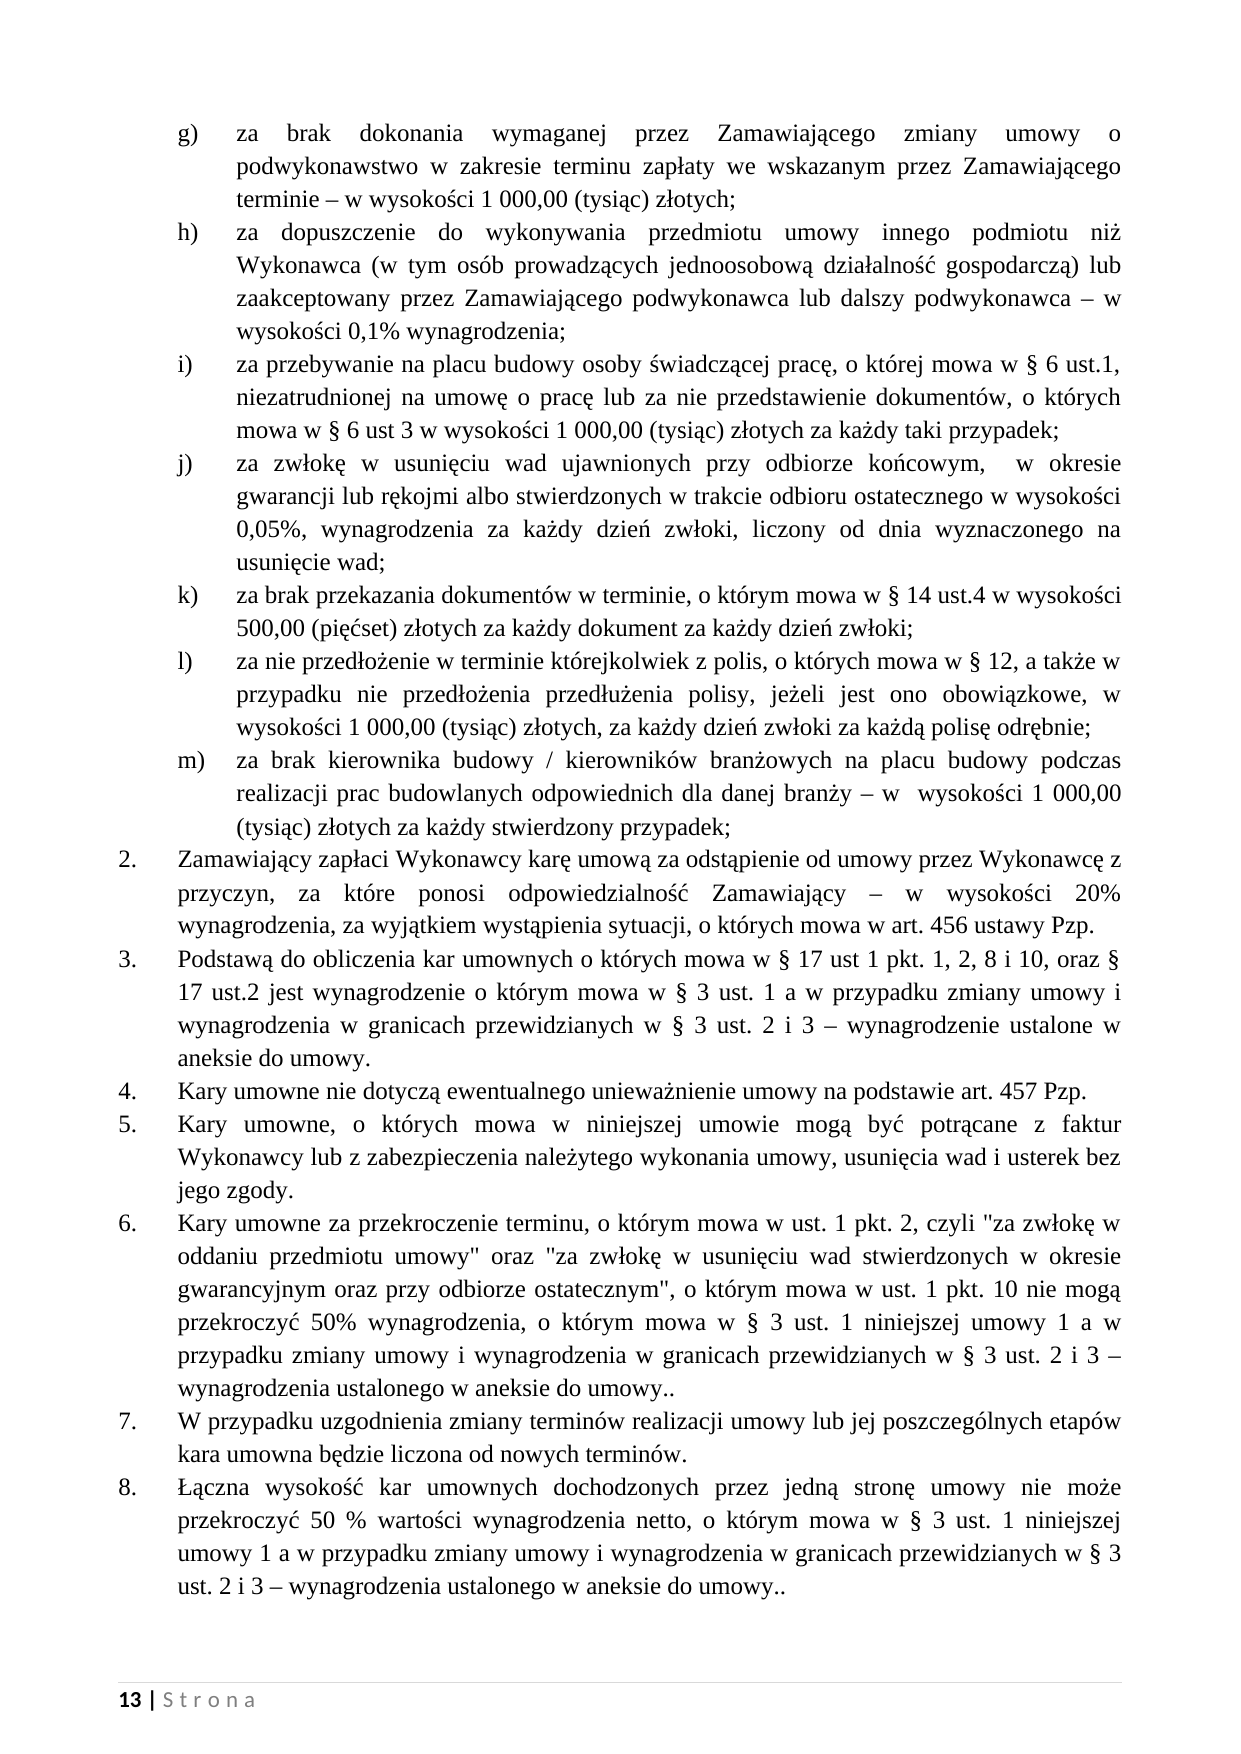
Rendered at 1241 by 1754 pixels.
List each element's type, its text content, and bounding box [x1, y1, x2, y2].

list W przypadku uzgodnienia zmiany terminów realizacji umowy lub jej poszczególnych etapów kara umowna będzie liczona od nowych terminów. [118, 1406, 1122, 1468]
list Kary umowne, o których mowa w niniejszej umowie mogą być potrącane z faktur Wykonawcy lub z zabezpieczenia należytego wykonania umowy, usunięcia wad i usterek bez jego zgody. [118, 1109, 1122, 1203]
list za brak kierownika budowy / kierowników branżowych na placu budowy podczas realizacji prac budowlanych odpowiednich dla danej branży – w wysokości 1 000,00 (tysiąc) złotych za każdy stwierdzony przypadek; [177, 746, 1122, 840]
list Łączna wysokość kar umownych dochodzonych przez jedną stronę umowy nie może przekroczyć 50 % wartości wynagrodzenia netto, o którym mowa w § 3 ust. 1 niniejszej umowy 1 a w przypadku zmiany umowy i wynagrodzenia w granicach przewidzianych w § 3 ust. 2 i 3 – wynagrodzenia ustalonego w aneksie do umowy.. [118, 1472, 1122, 1600]
list za zwłokę w usunięciu wad ujawnionych przy odbiorze końcowym, w okresie gwarancji lub rękojmi albo stwierdzonych w trakcie odbioru ostatecznego w wysokości 0,05%, wynagrodzenia za każdy dzień zwłoki, liczony od dnia wyznaczonego na usunięcie wad; [177, 448, 1122, 576]
list Kary umowne nie dotyczą ewentualnego unieważnienie umowy na podstawie art. 457 Pzp. [118, 1076, 1122, 1104]
list za brak przekazania dokumentów w terminie, o którym mowa w § 14 ust.4 w wysokości 500,00 (pięćset) złotych za każdy dokument za każdy dzień zwłoki; [177, 580, 1122, 642]
list za dopuszczenie do wykonywania przedmiotu umowy innego podmiotu niż Wykonawca (w tym osób prowadzących jednoosobową działalność gospodarczą) lub zaakceptowany przez Zamawiającego podwykonawca lub dalszy podwykonawca – w wysokości 0,1% wynagrodzenia; [177, 217, 1122, 345]
list za nie przedłożenie w terminie którejkolwiek z polis, o których mowa w § 12, a także w przypadku nie przedłożenia przedłużenia polisy, jeżeli jest ono obowiązkowe, w wysokości 1 000,00 (tysiąc) złotych, za każdy dzień zwłoki za każdą polisę odrębnie; [177, 646, 1122, 741]
list Podstawą do obliczenia kar umownych o których mowa w § 17 ust 1 pkt. 1, 2, 8 i 10, oraz § 17 ust.2 jest wynagrodzenie o którym mowa w § 3 ust. 1 a w przypadku zmiany umowy i wynagrodzenia w granicach przewidzianych w § 3 ust. 2 i 3 – wynagrodzenie ustalone w aneksie do umowy. [118, 944, 1122, 1071]
list Kary umowne za przekroczenie terminu, o którym mowa w ust. 1 pkt. 2, czyli "za zwłokę w oddaniu przedmiotu umowy" oraz "za zwłokę w usunięciu wad stwierdzonych w okresie gwarancyjnym oraz przy odbiorze ostatecznym", o którym mowa w ust. 1 pkt. 10 nie mogą przekroczyć 50% wynagrodzenia, o którym mowa w § 3 ust. 1 niniejszej umowy 1 a w przypadku zmiany umowy i wynagrodzenia w granicach przewidzianych w § 3 ust. 2 i 3 – wynagrodzenia ustalonego w aneksie do umowy.. [118, 1208, 1122, 1402]
list Zamawiający zapłaci Wykonawcy karę umową za odstąpienie od umowy przez Wykonawcę z przyczyn, za które ponosi odpowiedzialność Zamawiający – w wysokości 20% wynagrodzenia, za wyjątkiem wystąpienia sytuacji, o których mowa w art. 456 ustawy Pzp. [118, 844, 1122, 939]
list za brak dokonania wymaganej przez Zamawiającego zmiany umowy o podwykonawstwo w zakresie terminu zapłaty we wskazanym przez Zamawiającego terminie – w wysokości 1 000,00 (tysiąc) złotych; [177, 118, 1122, 213]
list za przebywanie na placu budowy osoby świadczącej pracę, o której mowa w § 6 ust.1, niezatrudnionej na umowę o pracę lub za nie przedstawienie dokumentów, o których mowa w § 6 ust 3 w wysokości 1 000,00 (tysiąc) złotych za każdy taki przypadek; [177, 349, 1122, 444]
